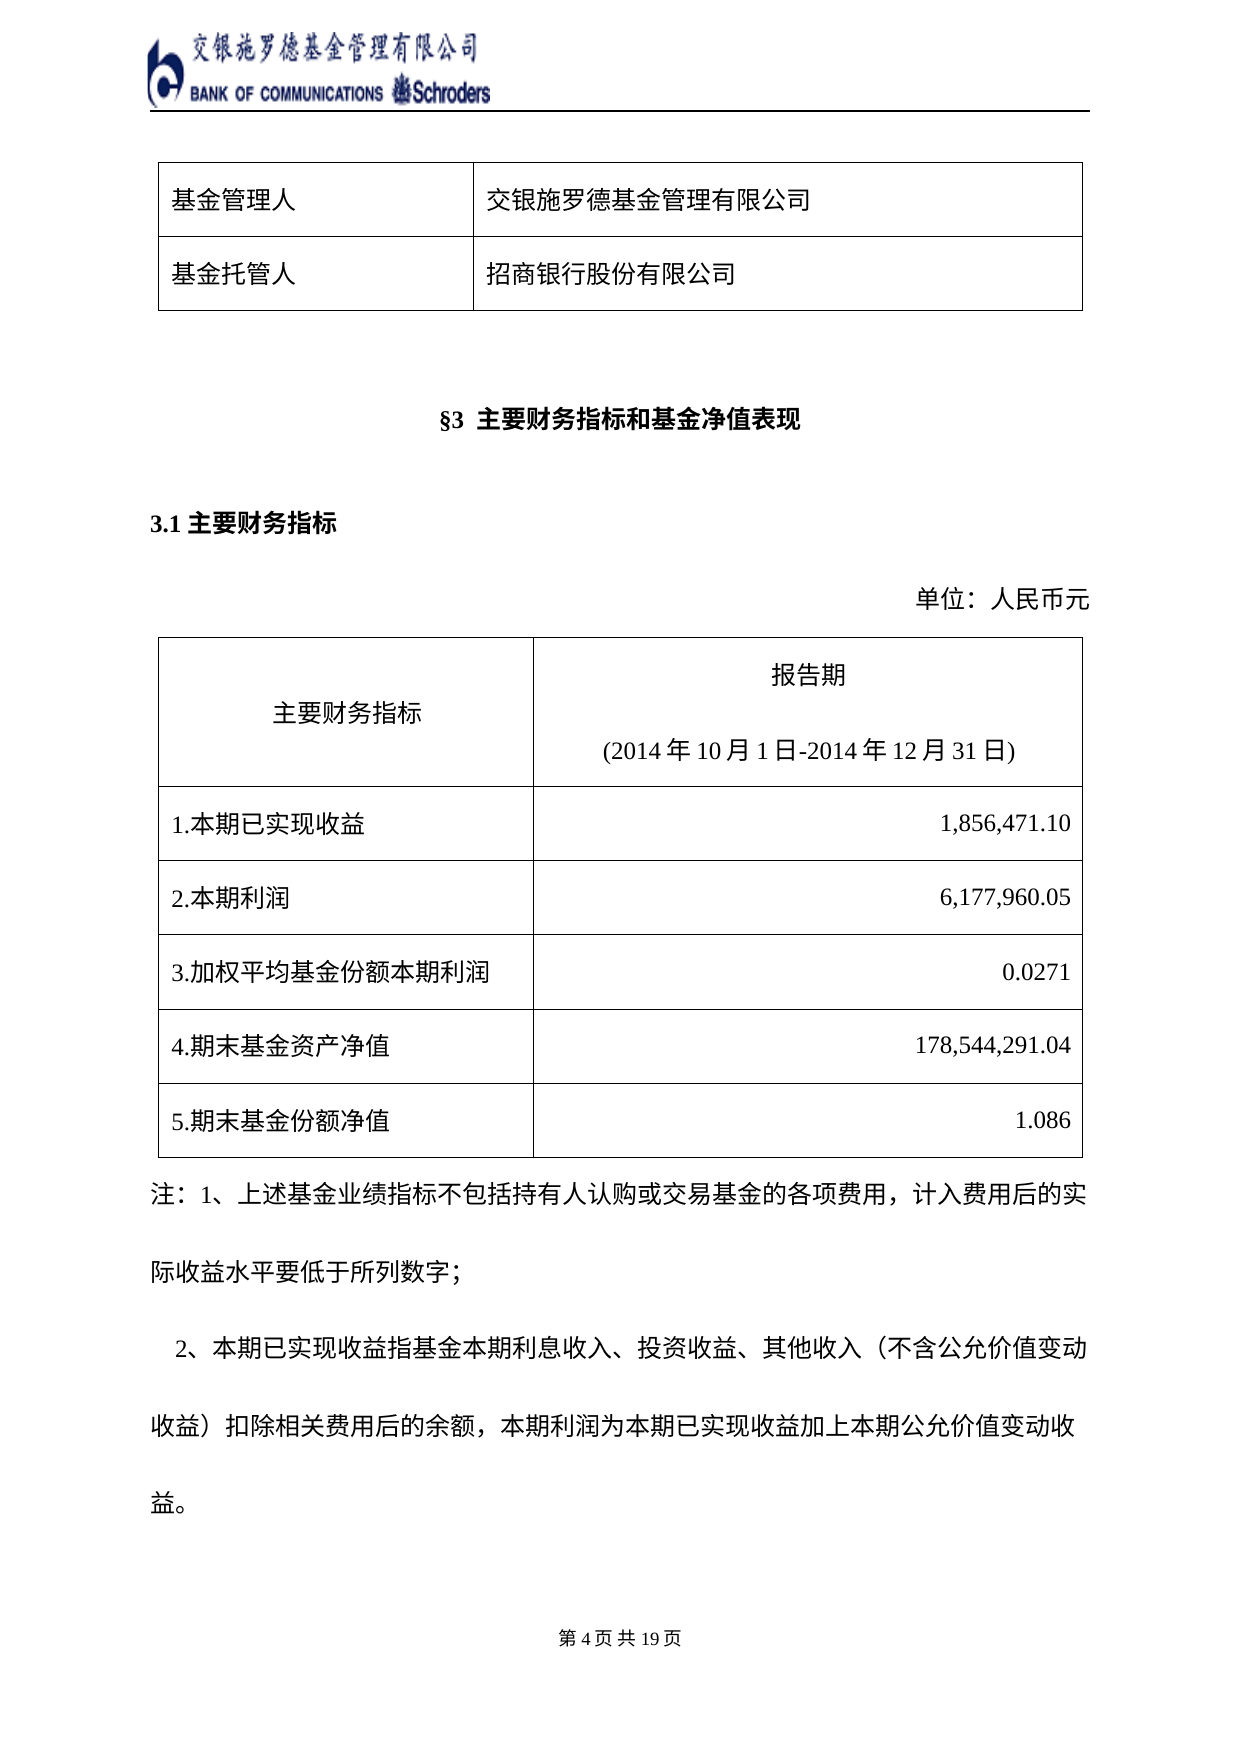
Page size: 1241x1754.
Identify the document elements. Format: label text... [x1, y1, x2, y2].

table_cell 基金托管人 [159, 237, 473, 310]
text 2、本期已实现收益指基金本期利息收入、投资收益、其他收入（不含公允价值变动收益）扣除相关费用后的余额，本期利润为本期已实现收益加上本期公允价值变动收益。 [150, 1314, 1090, 1534]
table_cell 1.本期已实现收益 [159, 787, 533, 860]
table_cell 0.0271 [534, 935, 1082, 1008]
table_header 主要财务指标 [159, 638, 533, 786]
table_cell 招商银行股份有限公司 [474, 237, 1082, 310]
subtitle §3 主要财务指标和基金净值表现 [150, 385, 1090, 450]
table_cell 交银施罗德基金管理有限公司 [474, 163, 1082, 236]
text 注：1、上述基金业绩指标不包括持有人认购或交易基金的各项费用，计入费用后的实际收益水平要低于所列数字； [150, 1161, 1090, 1303]
table_cell 基金管理人 [159, 163, 473, 236]
picture [147, 32, 490, 108]
text 单位：人民币元 [152, 565, 1090, 630]
table_cell 1,856,471.10 [534, 787, 1082, 860]
table_cell 6,177,960.05 [534, 861, 1082, 934]
table_cell 1.086 [534, 1084, 1082, 1157]
table_cell 3.加权平均基金份额本期利润 [159, 935, 533, 1008]
table_header 报告期 (2014年10月1日-2014年12月31日) [534, 638, 1082, 786]
text 3.1 主要财务指标 [150, 489, 1090, 554]
table_cell 4.期末基金资产净值 [159, 1010, 533, 1082]
table_cell 178,544,291.04 [534, 1010, 1082, 1082]
table_cell 5.期末基金份额净值 [159, 1084, 533, 1157]
table_cell 2.本期利润 [159, 861, 533, 934]
